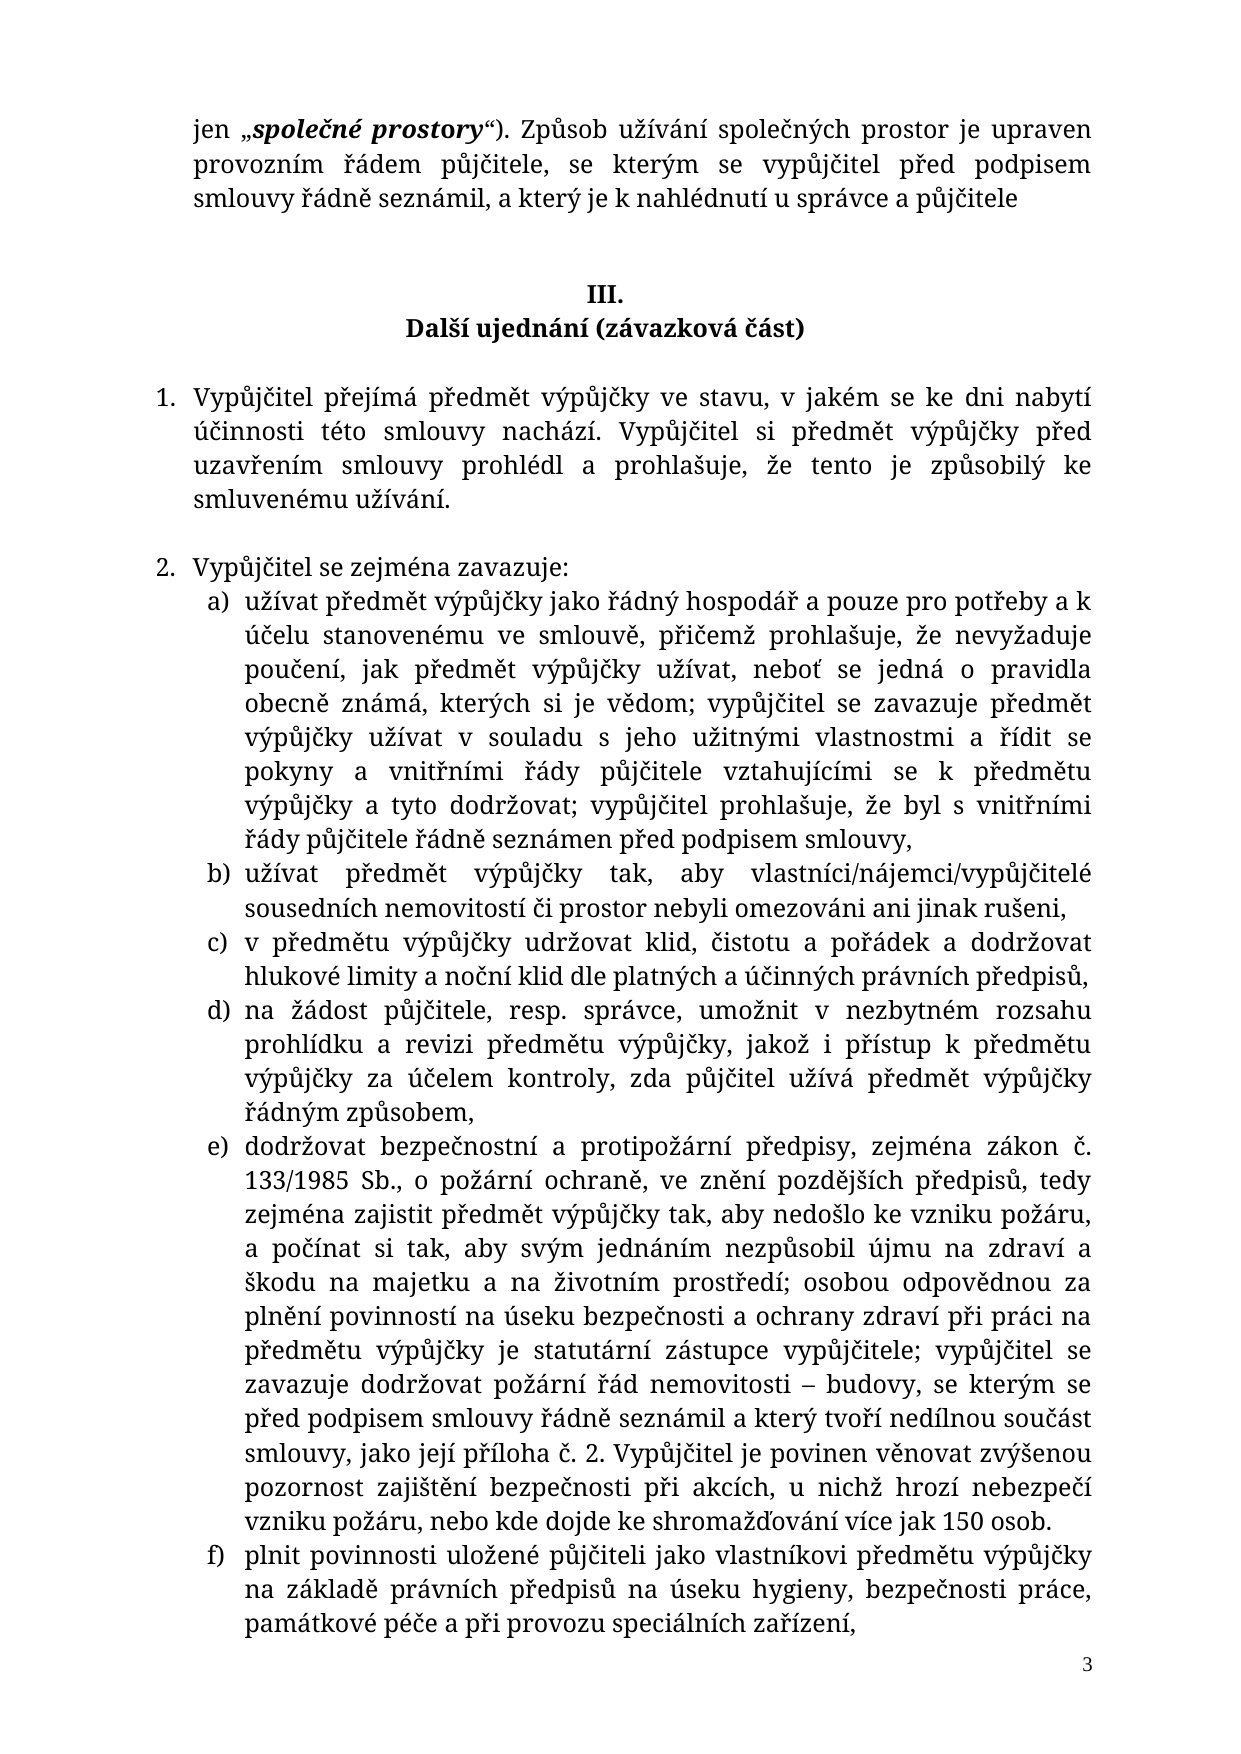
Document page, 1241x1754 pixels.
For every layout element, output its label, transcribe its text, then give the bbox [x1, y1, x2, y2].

subtitle III. [118, 277, 1092, 311]
list dodržovat bezpečnostní a protipožární předpisy, zejména zákon č. 133/1985 Sb., o požární ochraně, ve znění pozdějších předpisů, tedy zejména zajistit předmět výpůjčky tak, aby nedošlo ke vzniku požáru, a počínat si tak, aby svým jednáním nezpůsobil újmu na zdraví a škodu na majetku a na životním prostředí; osobou odpovědnou za plnění povinností na úseku bezpečnosti a ochrany zdraví při práci na předmětu výpůjčky je statutární zástupce vypůjčitele; vypůjčitel se zavazuje dodržovat požární řád nemovitosti – budovy, se kterým se před podpisem smlouvy řádně seznámil a který tvoří nedílnou součást smlouvy, jako její příloha č. 2. Vypůjčitel je povinen věnovat zvýšenou pozornost zajištění bezpečnosti při akcích, u nichž hrozí nebezpečí vzniku požáru, nebo kde dojde ke shromažďování více jak 150 osob. [207, 1129, 1092, 1537]
list plnit povinnosti uložené půjčiteli jako vlastníkovi předmětu výpůjčky na základě právních předpisů na úseku hygieny, bezpečnosti práce, památkové péče a při provozu speciálních zařízení, [207, 1537, 1092, 1639]
list Vypůjčitel přejímá předmět výpůjčky ve stavu, v jakém se ke dni nabytí účinnosti této smlouvy nachází. Vypůjčitel si předmět výpůjčky před uzavřením smlouvy prohlédl a prohlašuje, že tento je způsobilý ke smluvenému užívání. [156, 379, 1092, 516]
list užívat předmět výpůjčky tak, aby vlastníci/nájemci/vypůjčitelé sousedních nemovitostí či prostor nebyli omezováni ani jinak rušeni, [207, 856, 1092, 924]
subtitle Další ujednání (závazková část) [118, 311, 1092, 345]
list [156, 112, 1092, 214]
list užívat předmět výpůjčky jako řádný hospodář a pouze pro potřeby a k účelu stanovenému ve smlouvě, přičemž prohlašuje, že nevyžaduje poučení, jak předmět výpůjčky užívat, neboť se jedná o pravidla obecně známá, kterých si je vědom; vypůjčitel se zavazuje předmět výpůjčky užívat v souladu s jeho užitnými vlastnostmi a řídit se pokyny a vnitřními řády půjčitele vztahujícími se k předmětu výpůjčky a tyto dodržovat; vypůjčitel prohlašuje, že byl s vnitřními řády půjčitele řádně seznámen před podpisem smlouvy, [207, 584, 1092, 856]
list na žádost půjčitele, resp. správce, umožnit v nezbytném rozsahu prohlídku a revizi předmětu výpůjčky, jakož i přístup k předmětu výpůjčky za účelem kontroly, zda půjčitel užívá předmět výpůjčky řádným způsobem, [207, 992, 1092, 1129]
list v předmětu výpůjčky udržovat klid, čistotu a pořádek a dodržovat hlukové limity a noční klid dle platných a účinných právních předpisů, [207, 924, 1092, 992]
list Vypůjčitel se zejména zavazuje: [155, 549, 1092, 584]
